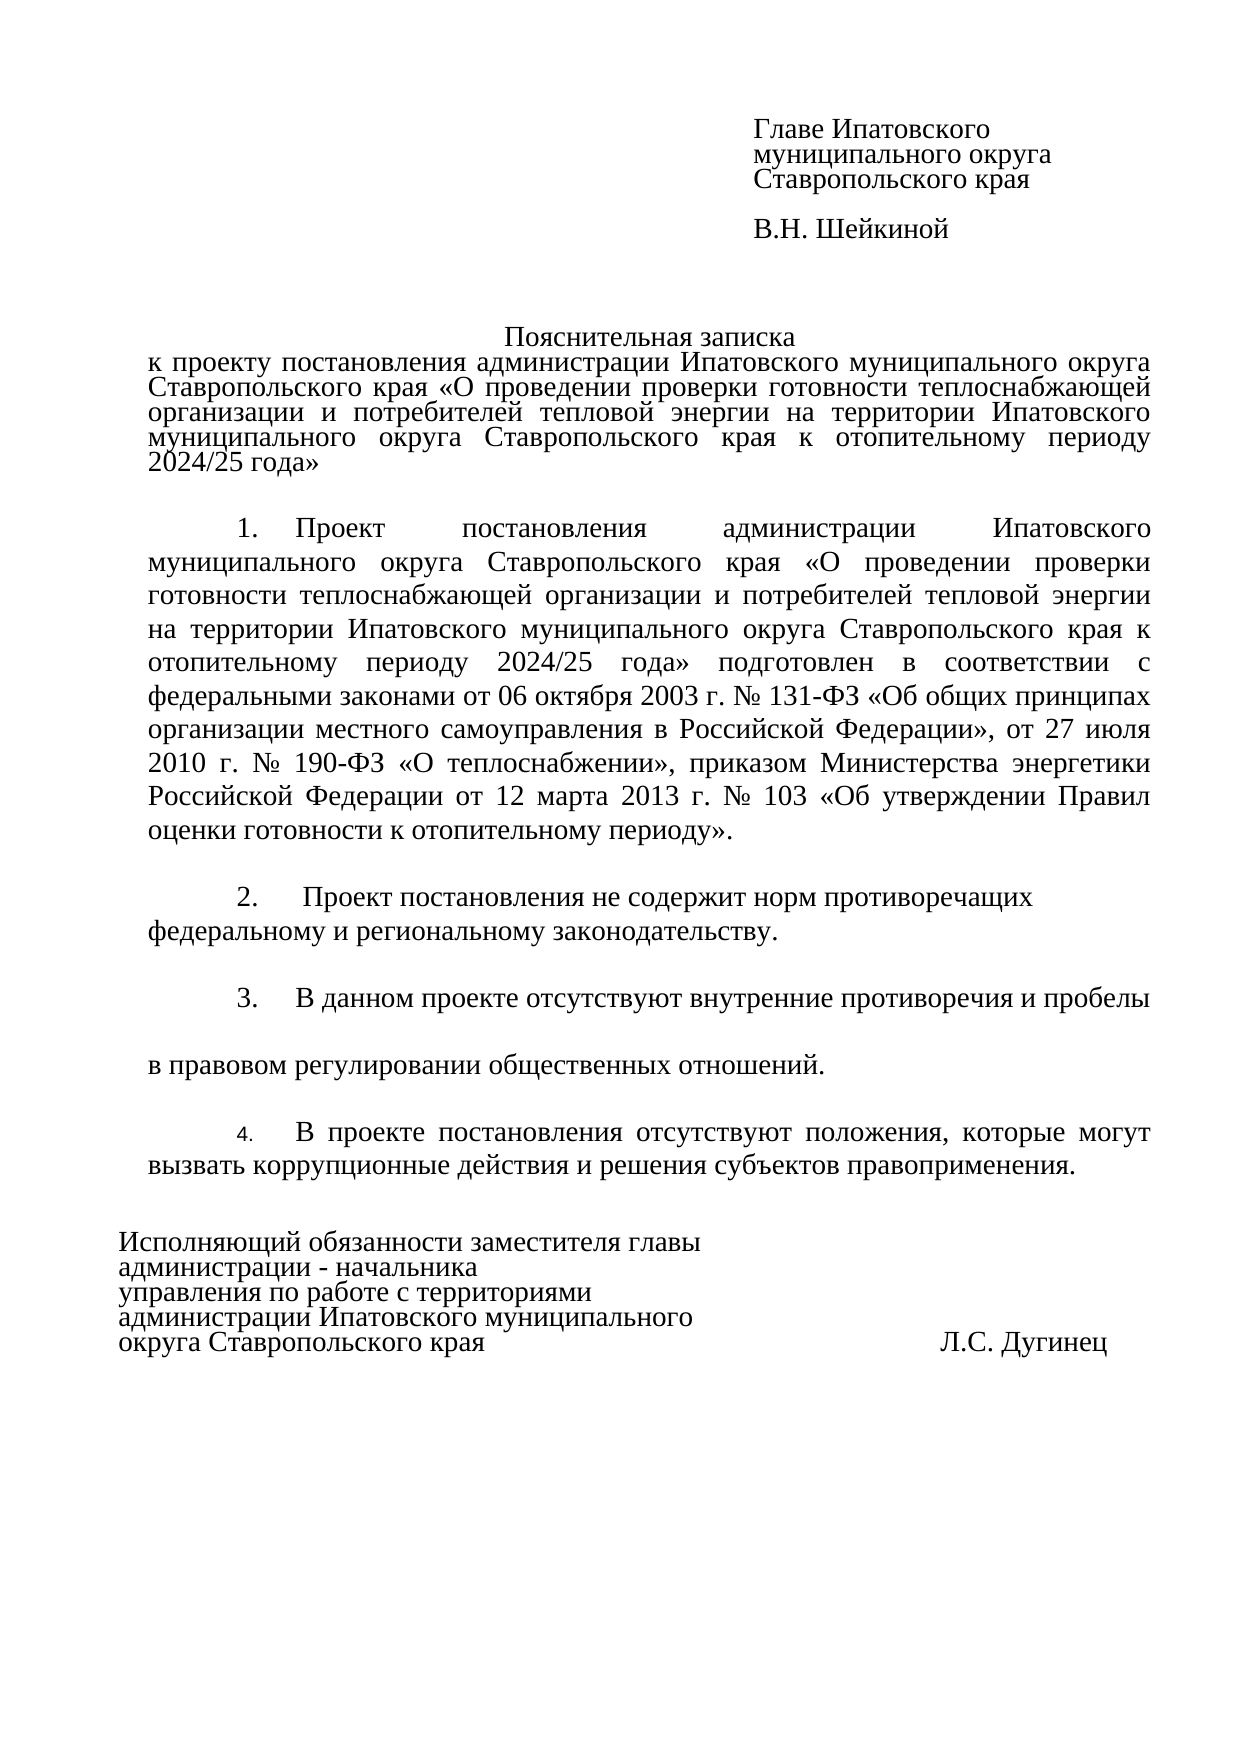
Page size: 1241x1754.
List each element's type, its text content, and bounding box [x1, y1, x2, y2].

text Пояснительная записка [148, 327, 1152, 352]
text управления по работе с территориями [118, 1281, 1152, 1306]
text Главе Ипатовского муниципального округа Ставропольского края [753, 118, 1152, 193]
text округа Ставропольского края Л.С. Дугинец [118, 1331, 1152, 1356]
text администрации Ипатовского муниципального [118, 1306, 1152, 1331]
list Проект постановления администрации Ипатовского муниципального округа Ставропольского края «О проведении проверки готовности теплоснабжающей организации и потребителей тепловой энергии на территории Ипатовского муниципального округа Ставропольского края к отопительному периоду 2024/25 года» подготовлен в соответствии с федеральными законами от 06 октября 2003 г. № 131-ФЗ «Об общих принципах организации местного самоуправления в Российской Федерации», от 27 июля 2010 г. № 190-ФЗ «О теплоснабжении», приказом Министерства энергетики Российской Федерации от 12 марта 2013 г. № 103 «Об утверждении Правил оценки готовности к отопительному периоду». [148, 510, 1152, 846]
text к проекту постановления администрации Ипатовского муниципального округа Ставропольского края «О проведении проверки готовности теплоснабжающей организации и потребителей тепловой энергии на территории Ипатовского муниципального округа Ставропольского края к отопительному периоду 2024/25 года» [148, 352, 1152, 477]
text Исполняющий обязанности заместителя главы [118, 1231, 1152, 1256]
list В данном проекте отсутствуют внутренние противоречия и пробелы в правовом регулировании общественных отношений. [148, 980, 1152, 1080]
text В.Н. Шейкиной [753, 218, 1152, 243]
text администрации - начальника [118, 1256, 1152, 1281]
list В проекте постановления отсутствуют положения, которые могут вызвать коррупционные действия и решения субъектов правоприменения. [148, 1114, 1152, 1181]
list Проект постановления не содержит норм противоречащих федеральному и региональному законодательству. [148, 879, 1152, 946]
